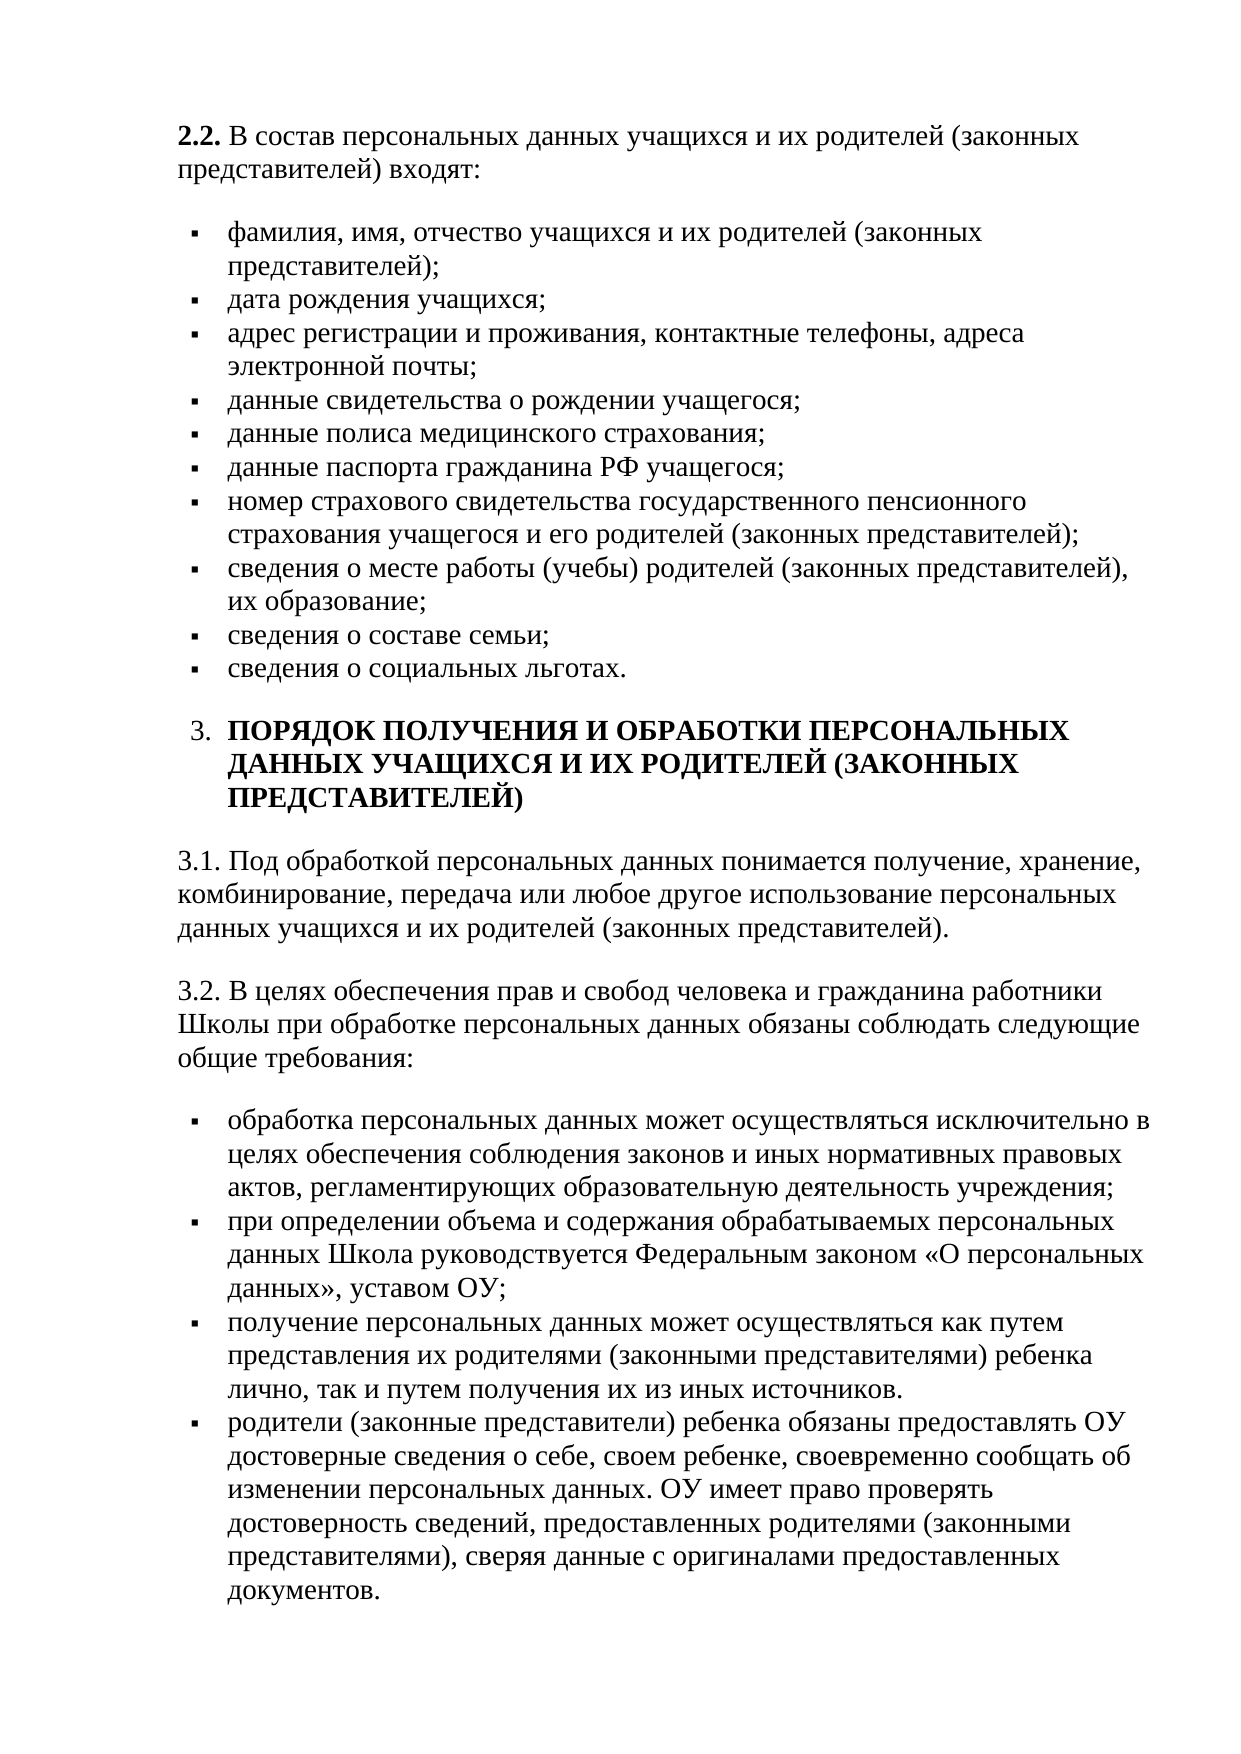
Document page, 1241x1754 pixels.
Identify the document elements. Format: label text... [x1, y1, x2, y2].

list при определении объема и содержания обрабатываемых персональных данных Школа руководствуется Федеральным законом «О персональных данных», уставом ОУ; [190, 1203, 1152, 1304]
list номер страхового свидетельства государственного пенсионного страхования учащегося и его родителей (законных представителей); [190, 483, 1152, 550]
list ПОРЯДОК ПОЛУЧЕНИЯ И ОБРАБОТКИ ПЕРСОНАЛЬНЫХ ДАННЫХ УЧАЩИХСЯ И ИХ РОДИТЕЛЕЙ (ЗАКОННЫХ ПРЕДСТАВИТЕЛЕЙ) [190, 713, 1152, 814]
list данные полиса медицинского страхования; [190, 416, 1152, 449]
list фамилия, имя, отчество учащихся и их родителей (законных представителей); [190, 214, 1152, 281]
list данные паспорта гражданина РФ учащегося; [190, 449, 1152, 483]
list сведения о месте работы (учебы) родителей (законных представителей), их образование; [190, 550, 1152, 617]
list сведения о составе семьи; [190, 617, 1152, 650]
list получение персональных данных может осуществляться как путем представления их родителями (законными представителями) ребенка лично, так и путем получения их из иных источников. [190, 1304, 1152, 1404]
text 3.1. Под обработкой персональных данных понимается получение, хранение, комбинирование, передача или любое другое использование персональных данных учащихся и их родителей (законных представителей). [177, 843, 1152, 943]
list обработка персональных данных может осуществляться исключительно в целях обеспечения соблюдения законов и иных нормативных правовых актов, регламентирующих образовательную деятельность учреждения; [190, 1102, 1152, 1203]
list дата рождения учащихся; [190, 281, 1152, 315]
list сведения о социальных льготах. [190, 650, 1152, 684]
list адрес регистрации и проживания, контактные телефоны, адреса электронной почты; [190, 315, 1152, 382]
list родители (законные представители) ребенка обязаны предоставлять ОУ достоверные сведения о себе, своем ребенке, своевременно сообщать об изменении персональных данных. ОУ имеет право проверять достоверность сведений, предоставленных родителями (законными представителями), сверяя данные с оригиналами предоставленных документов. [190, 1404, 1152, 1606]
text 2.2. В состав персональных данных учащихся и их родителей (законных представителей) входят: [177, 118, 1152, 185]
text 3.2. В целях обеспечения прав и свобод человека и гражданина работники Школы при обработке персональных данных обязаны соблюдать следующие общие требования: [177, 973, 1152, 1073]
list данные свидетельства о рождении учащегося; [190, 382, 1152, 416]
